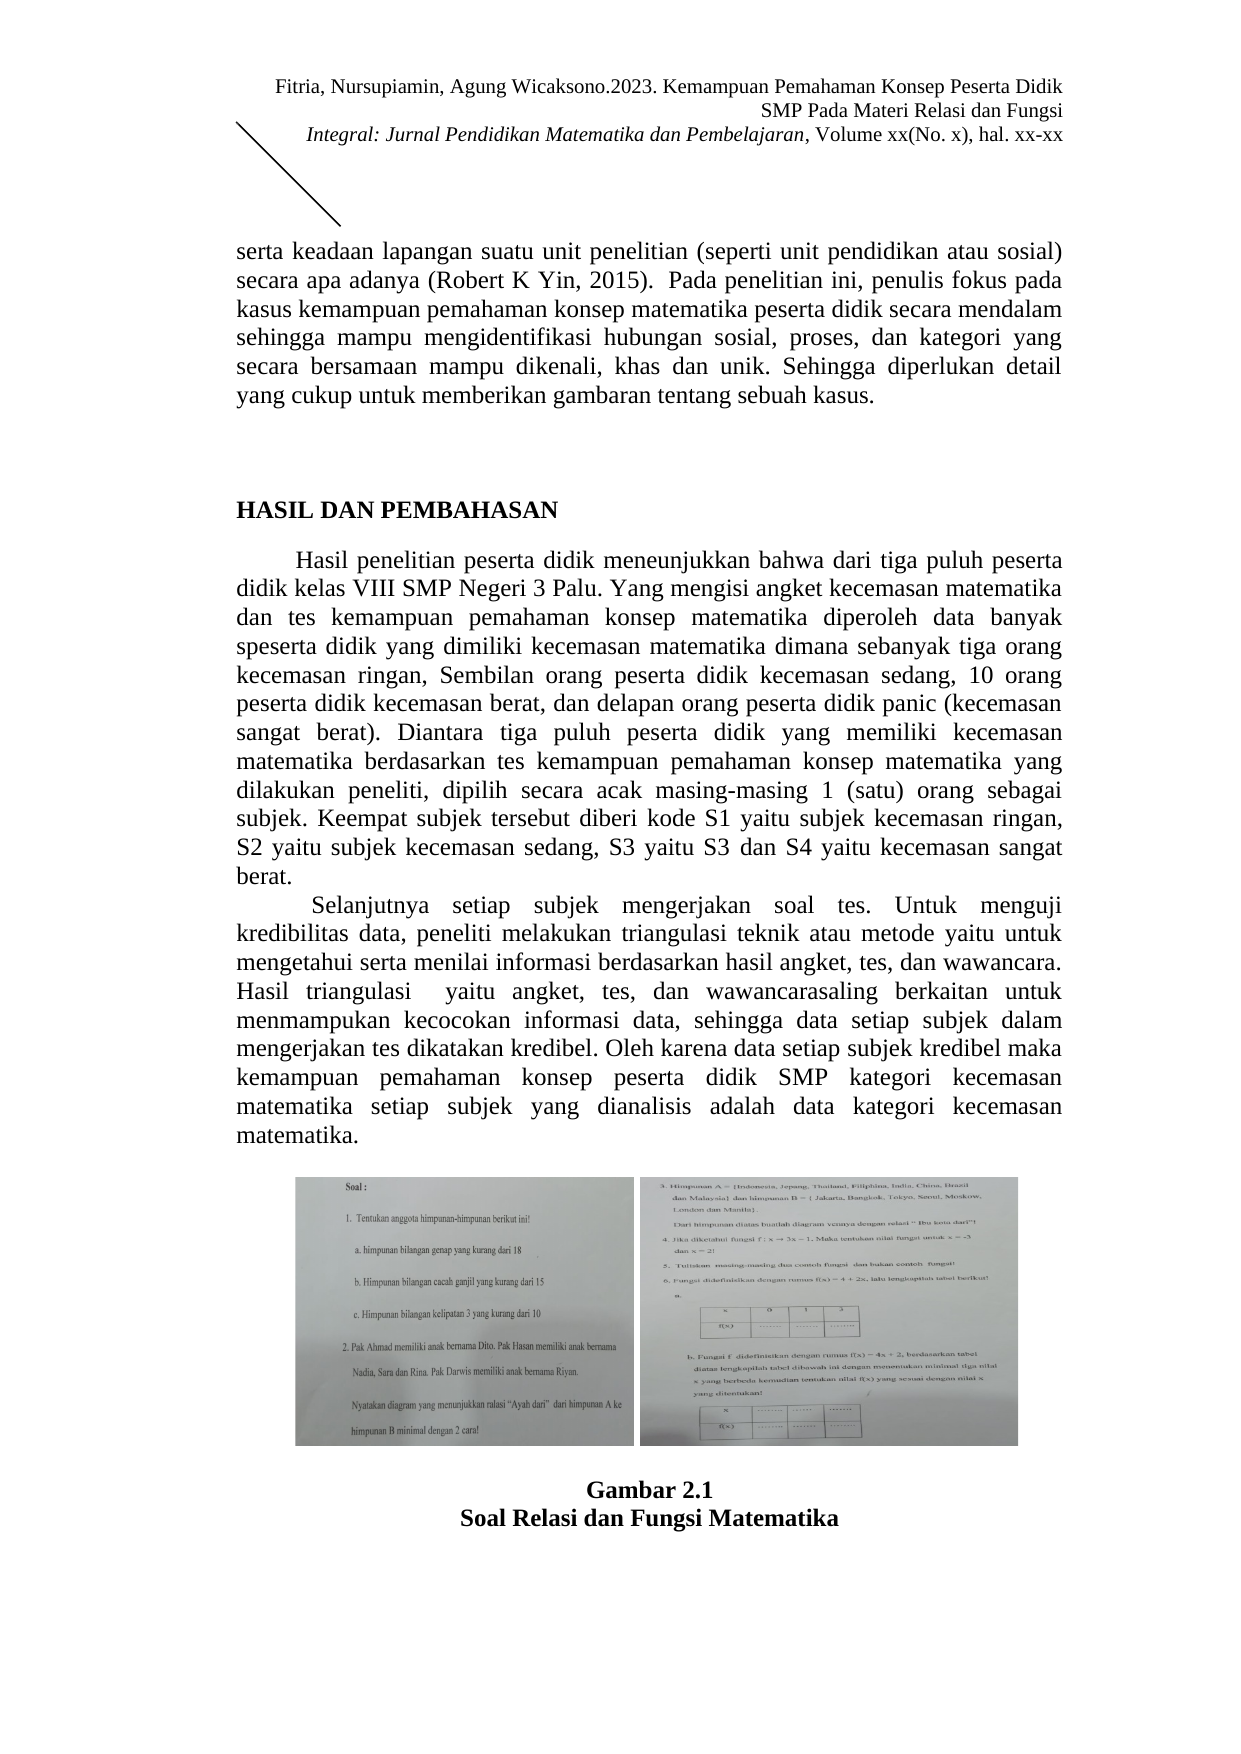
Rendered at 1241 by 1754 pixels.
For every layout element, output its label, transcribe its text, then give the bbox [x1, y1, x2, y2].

picture [640, 1177, 1019, 1446]
text Soal Relasi dan Fungsi Matematika [236, 1503, 1063, 1532]
text Selanjutnya setiap subjek mengerjakan soal tes. Untuk menguji kredibilitas data, peneliti melakukan triangulasi teknik atau metode yaitu untuk mengetahui serta menilai informasi berdasarkan hasil angket, tes, dan wawancara. Hasil triangulasi yaitu angket, tes, dan wawancarasaling berkaitan untuk menmampukan kecocokan informasi data, sehingga data setiap subjek dalam mengerjakan tes dikatakan kredibel. Oleh karena data setiap subjek kredibel maka kemampuan pemahaman konsep peserta didik SMP kategori kecemasan matematika setiap subjek yang dianalisis adalah data kategori kecemasan matematika. [236, 890, 1063, 1148]
text HASIL DAN PEMBAHASAN [236, 495, 1063, 524]
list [236, 236, 1063, 409]
text Gambar 2.1 [236, 1475, 1063, 1503]
text Hasil penelitian peserta didik meneunjukkan bahwa dari tiga puluh peserta didik kelas VIII SMP Negeri 3 Palu. Yang mengisi angket kecemasan matematika dan tes kemampuan pemahaman konsep matematika diperoleh data banyak speserta didik yang dimiliki kecemasan matematika dimana sebanyak tiga orang kecemasan ringan, Sembilan orang peserta didik kecemasan sedang, 10 orang peserta didik kecemasan berat, dan delapan orang peserta didik panic (kecemasan sangat berat). Diantara tiga puluh peserta didik yang memiliki kecemasan matematika berdasarkan tes kemampuan pemahaman konsep matematika yang dilakukan peneliti, dipilih secara acak masing-masing 1 (satu) orang sebagai subjek. Keempat subjek tersebut diberi kode S1 yaitu subjek kecemasan ringan, S2 yaitu subjek kecemasan sedang, S3 yaitu S3 dan S4 yaitu kecemasan sangat berat. [236, 545, 1063, 890]
picture [295, 1177, 634, 1446]
